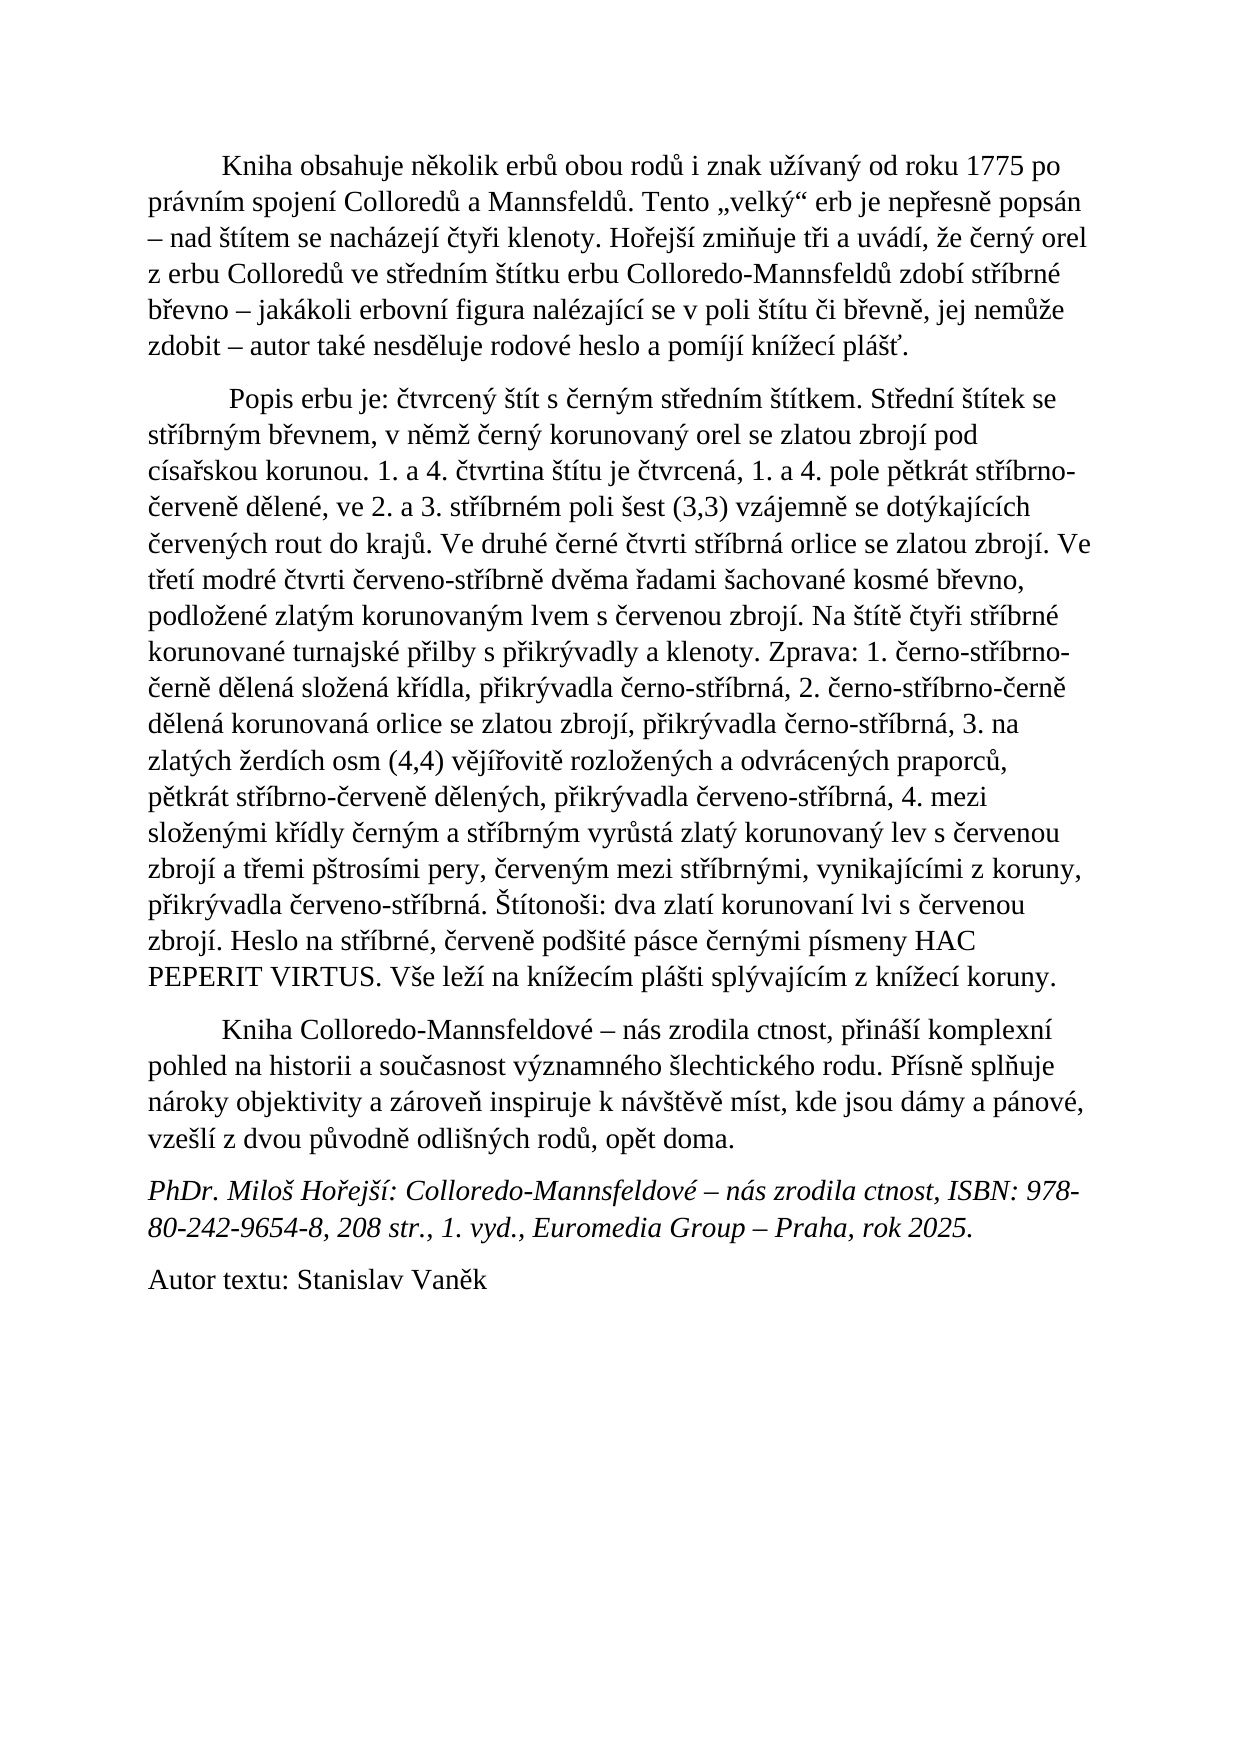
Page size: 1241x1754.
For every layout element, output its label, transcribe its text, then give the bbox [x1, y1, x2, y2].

text Kniha obsahuje několik erbů obou rodů i znak užívaný od roku 1775 po právním spojení Colloredů a Mannsfeldů. Tento „velký“ erb je nepřesně popsán – nad štítem se nacházejí čtyři klenoty. Hořejší zmiňuje tři a uvádí, že černý orel z erbu Colloredů ve středním štítku erbu Colloredo-Mannsfeldů zdobí stříbrné břevno – jakákoli erbovní figura nalézající se v poli štítu či břevně, jej nemůže zdobit – autor také nesděluje rodové heslo a pomíjí knížecí plášť. [148, 148, 1093, 362]
text Popis erbu je: čtvrcený štít s černým středním štítkem. Střední štítek se stříbrným břevnem, v němž černý korunovaný orel se zlatou zbrojí pod císařskou korunou. 1. a 4. čtvrtina štítu je čtvrcená, 1. a 4. pole pětkrát stříbrno-červeně dělené, ve 2. a 3. stříbrném poli šest (3,3) vzájemně se dotýkajících červených rout do krajů. Ve druhé černé čtvrti stříbrná orlice se zlatou zbrojí. Ve třetí modré čtvrti červeno-stříbrně dvěma řadami šachované kosmé břevno, podložené zlatým korunovaným lvem s červenou zbrojí. Na štítě čtyři stříbrné korunované turnajské přilby s přikrývadly a klenoty. Zprava: 1. černo-stříbrno-černě dělená složená křídla, přikrývadla černo-stříbrná, 2. černo-stříbrno-černě dělená korunovaná orlice se zlatou zbrojí, přikrývadla černo-stříbrná, 3. na zlatých žerdích osm (4,4) vějířovitě rozložených a odvrácených praporců, pětkrát stříbrno-červeně dělených, přikrývadla červeno-stříbrná, 4. mezi složenými křídly černým a stříbrným vyrůstá zlatý korunovaný lev s červenou zbrojí a třemi pštrosími pery, červeným mezi stříbrnými, vynikajícími z koruny, přikrývadla červeno-stříbrná. Štítonoši: dva zlatí korunovaní lvi s červenou zbrojí. Heslo na stříbrné, červeně podšité pásce černými písmeny HAC PEPERIT VIRTUS. Vše leží na knížecím plášti splývajícím z knížecí koruny. [148, 381, 1093, 993]
text Kniha Colloredo-Mannsfeldové – nás zrodila ctnost, přináší komplexní pohled na historii a současnost významného šlechtického rodu. Přísně splňuje nároky objektivity a zároveň inspiruje k návštěvě míst, kde jsou dámy a pánové, vzešlí z dvou původně odlišných rodů, opět doma. [148, 1012, 1093, 1154]
text PhDr. Miloš Hořejší: Colloredo-Mannsfeldové – nás zrodila ctnost, ISBN: 978-80-242-9654-8, 208 str., 1. vyd., Euromedia Group – Praha, rok 2025. [148, 1173, 1093, 1243]
text Autor textu: Stanislav Vaněk [148, 1262, 1093, 1296]
